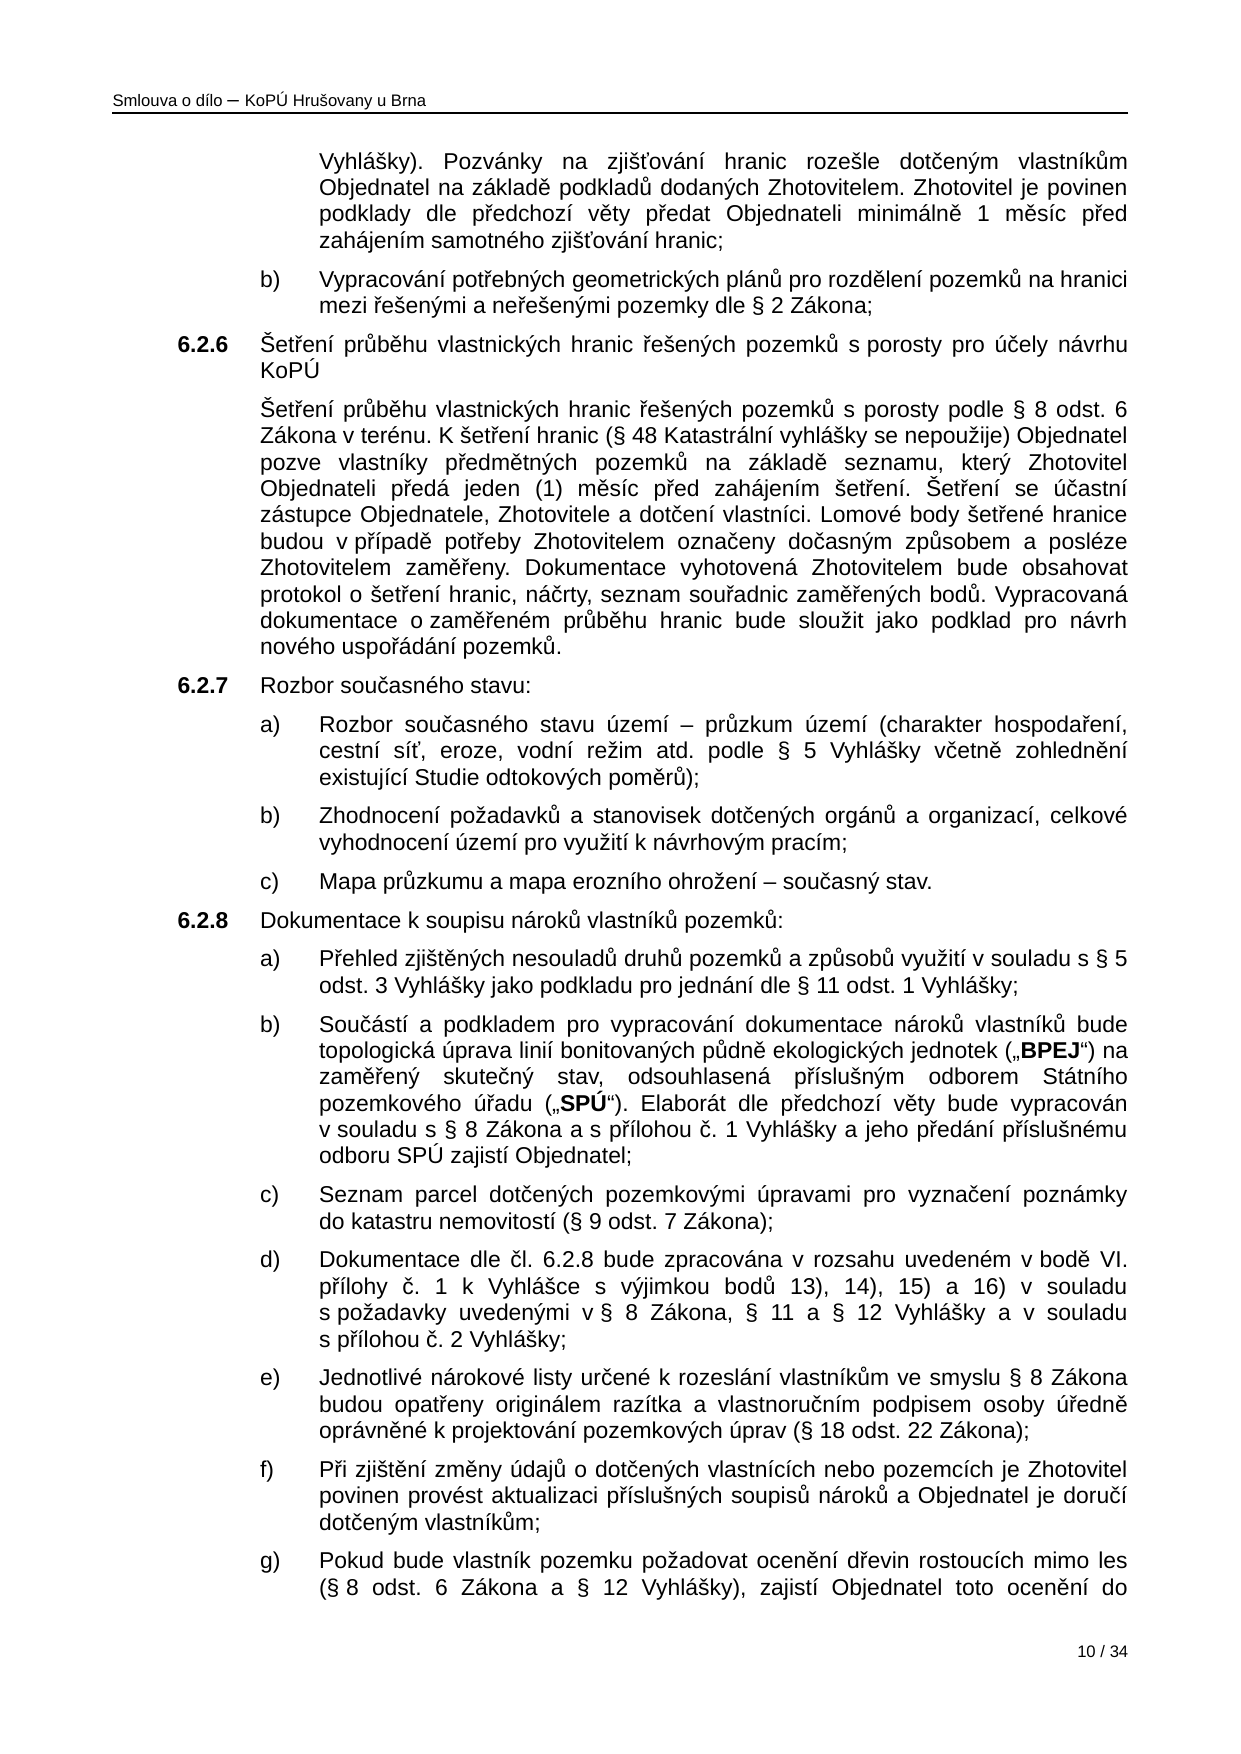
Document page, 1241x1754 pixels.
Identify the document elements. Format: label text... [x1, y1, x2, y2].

text Dokumentace k soupisu nároků vlastníků pozemků: [177, 907, 1128, 933]
list Rozbor současného stavu území – průzkum území (charakter hospodaření, cestní síť, eroze, vodní režim atd. podle § 5 Vyhlášky včetně zohlednění existující Studie odtokových poměrů); [260, 711, 1128, 790]
text Šetření průběhu vlastnických hranic řešených pozemků s porosty pro účely návrhu KoPÚ [177, 331, 1128, 383]
list Při zjištění změny údajů o dotčených vlastnících nebo pozemcích je Zhotovitel povinen provést aktualizaci příslušných soupisů nároků a Objednatel je doručí dotčeným vlastníkům; [260, 1456, 1128, 1535]
text Rozbor současného stavu: [177, 672, 1128, 698]
list Zhodnocení požadavků a stanovisek dotčených orgánů a organizací, celkové vyhodnocení území pro využití k návrhovým pracím; [260, 802, 1128, 855]
list Součástí a podkladem pro vypracování dokumentace nároků vlastníků bude topologická úprava linií bonitovaných půdně ekologických jednotek („BPEJ“) na zaměřený skutečný stav, odsouhlasená příslušným odborem Státního pozemkového úřadu („SPÚ“). Elaborát dle předchozí věty bude vypracován v souladu s § 8 Zákona a s přílohou č. 1 Vyhlášky a jeho předání příslušnému odboru SPÚ zajistí Objednatel; [260, 1011, 1128, 1169]
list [260, 1547, 1128, 1600]
list Seznam parcel dotčených pozemkovými úpravami pro vyznačení poznámky do katastru nemovitostí (§ 9 odst. 7 Zákona); [260, 1181, 1128, 1234]
list Šetření průběhu vlastnických hranic řešených pozemků s porosty podle § 8 odst. 6 Zákona v terénu. K šetření hranic (§ 48 Katastrální vyhlášky se nepoužije) Objednatel pozve vlastníky předmětných pozemků na základě seznamu, který Zhotovitel Objednateli předá jeden (1) měsíc před zahájením šetření. Šetření se účastní zástupce Objednatele, Zhotovitele a dotčení vlastníci. Lomové body šetřené hranice budou v případě potřeby Zhotovitelem označeny dočasným způsobem a posléze Zhotovitelem zaměřeny. Dokumentace vyhotovená Zhotovitelem bude obsahovat protokol o šetření hranic, náčrty, seznam souřadnic zaměřených bodů. Vypracovaná dokumentace o zaměřeném průběhu hranic bude sloužit jako podklad pro návrh nového uspořádání pozemků. [260, 396, 1128, 659]
list Přehled zjištěných nesouladů druhů pozemků a způsobů využití v souladu s § 5 odst. 3 Vyhlášky jako podkladu pro jednání dle § 11 odst. 1 Vyhlášky; [260, 945, 1128, 998]
list Jednotlivé nárokové listy určené k rozeslání vlastníkům ve smyslu § 8 Zákona budou opatřeny originálem razítka a vlastnoručním podpisem osoby úředně oprávněné k projektování pozemkových úprav (§ 18 odst. 22 Zákona); [260, 1364, 1128, 1443]
list Vypracování potřebných geometrických plánů pro rozdělení pozemků na hranici mezi řešenými a neřešenými pozemky dle § 2 Zákona; [260, 266, 1128, 318]
list Dokumentace dle čl. 6.2.8 bude zpracována v rozsahu uvedeném v bodě VI. přílohy č. 1 k Vyhlášce s výjimkou bodů 13), 14), 15) a 16) v souladu s požadavky uvedenými v § 8 Zákona, § 11 a § 12 Vyhlášky a v souladu s přílohou č. 2 Vyhlášky; [260, 1246, 1128, 1352]
list Mapa průzkumu a mapa erozního ohrožení – současný stav. [260, 868, 1128, 894]
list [260, 148, 1128, 253]
